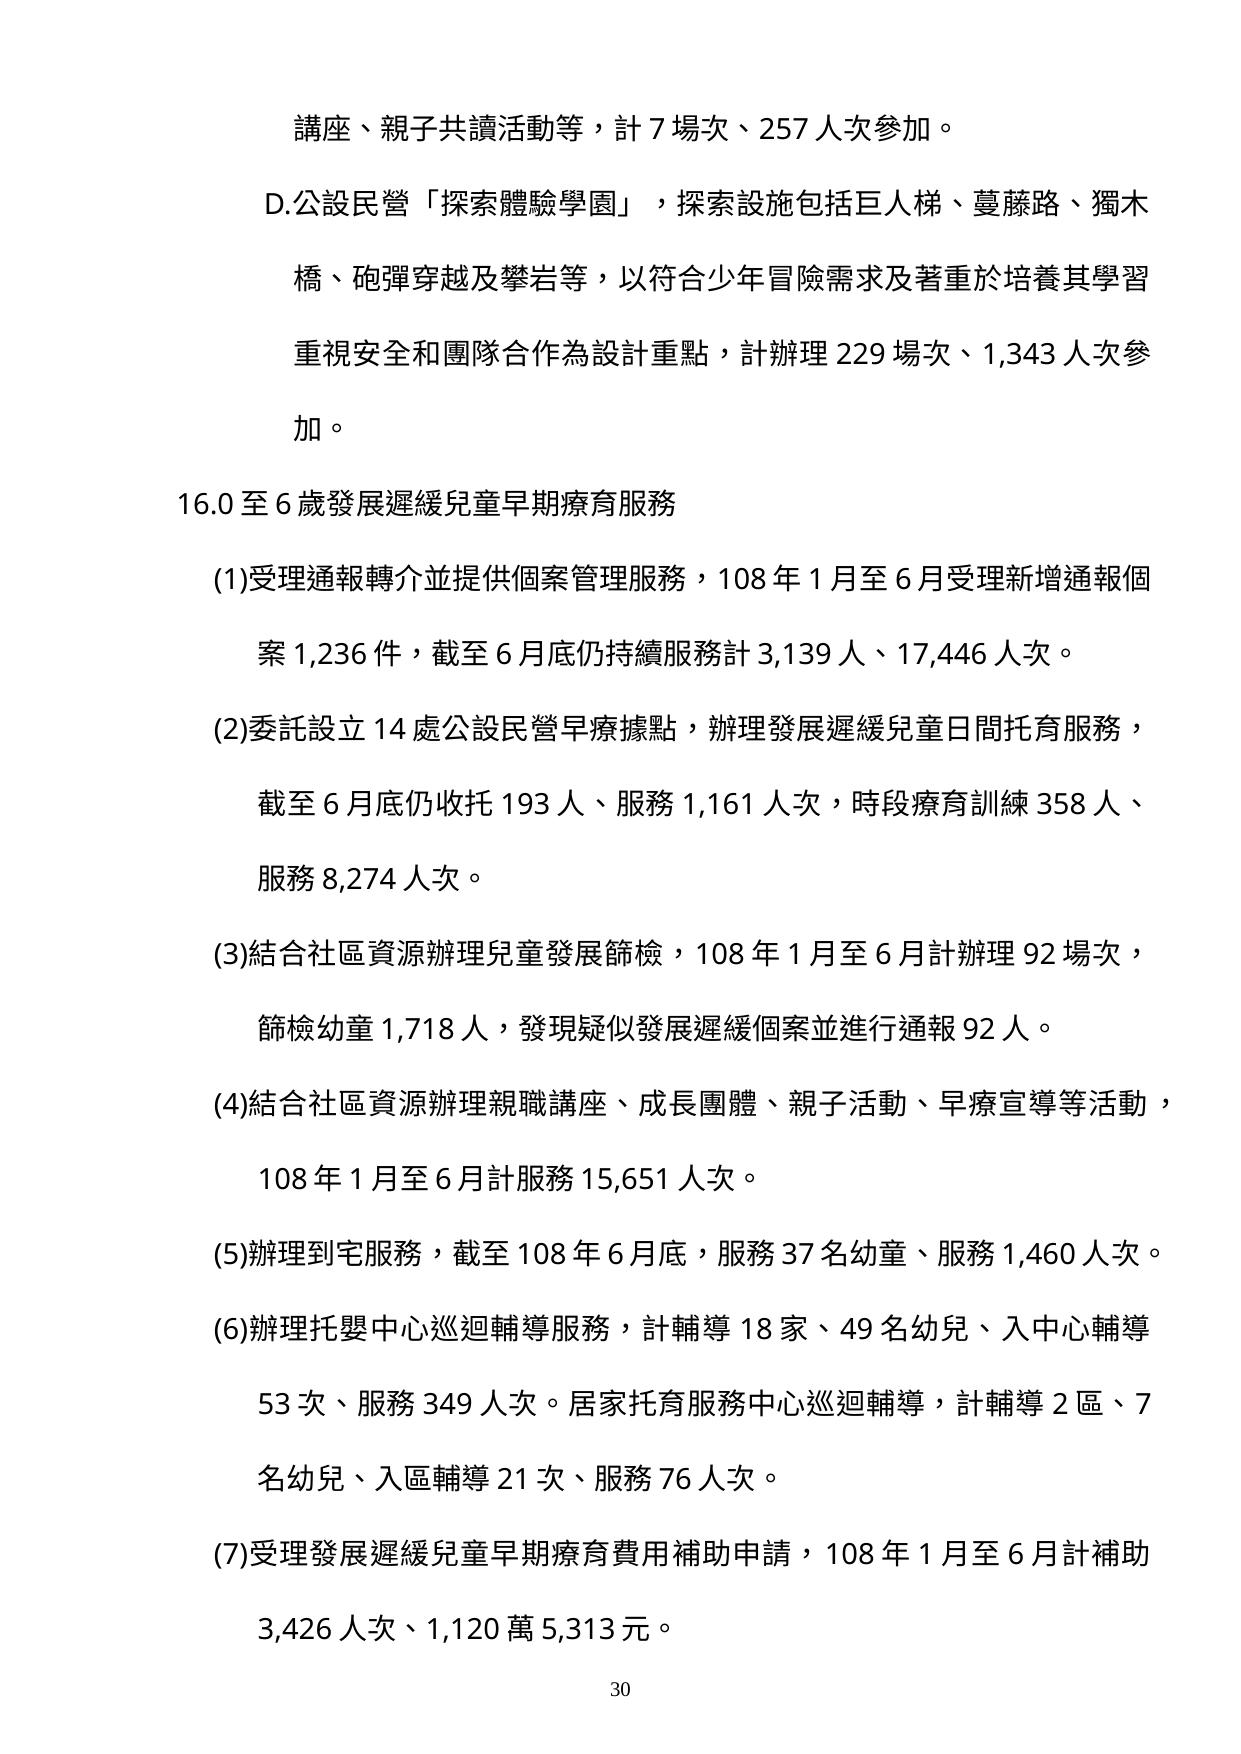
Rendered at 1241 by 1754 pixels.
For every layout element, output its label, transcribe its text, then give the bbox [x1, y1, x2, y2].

text (6)辦理托嬰中心巡迴輔導服務，計輔導18家、49名幼兒、入中心輔導53次、服務349人次。居家托育服務中心巡迴輔導，計輔導2區、7名幼兒、入區輔導21次、服務76人次。 [214, 1289, 1152, 1514]
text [264, 89, 1152, 164]
text (3)結合社區資源辦理兒童發展篩檢，108年1月至6月計辦理92場次，篩檢幼童1,718人，發現疑似發展遲緩個案並進行通報92人。 [214, 914, 1152, 1064]
text 16.0至6歲發展遲緩兒童早期療育服務 [176, 464, 1152, 539]
text D.公設民營「探索體驗學園」，探索設施包括巨人梯、蔓藤路、獨木橋、砲彈穿越及攀岩等，以符合少年冒險需求及著重於培養其學習重視安全和團隊合作為設計重點，計辦理229場次、1,343人次參加。 [264, 164, 1152, 464]
text (1)受理通報轉介並提供個案管理服務，108年1月至6月受理新增通報個案1,236件，截至6月底仍持續服務計3,139人、17,446人次。 [214, 539, 1152, 689]
text (4)結合社區資源辦理親職講座、成長團體、親子活動、早療宣導等活動，108年1月至6月計服務15,651人次。 [214, 1064, 1152, 1214]
text (7)受理發展遲緩兒童早期療育費用補助申請，108年1月至6月計補助3,426人次、1,120萬5,313元。 [214, 1514, 1152, 1664]
text (2)委託設立14處公設民營早療據點，辦理發展遲緩兒童日間托育服務，截至6月底仍收托193人、服務1,161人次，時段療育訓練358人、服務8,274人次。 [214, 689, 1152, 914]
text (5)辦理到宅服務，截至108年6月底，服務37名幼童、服務1,460人次。 [214, 1214, 1152, 1289]
